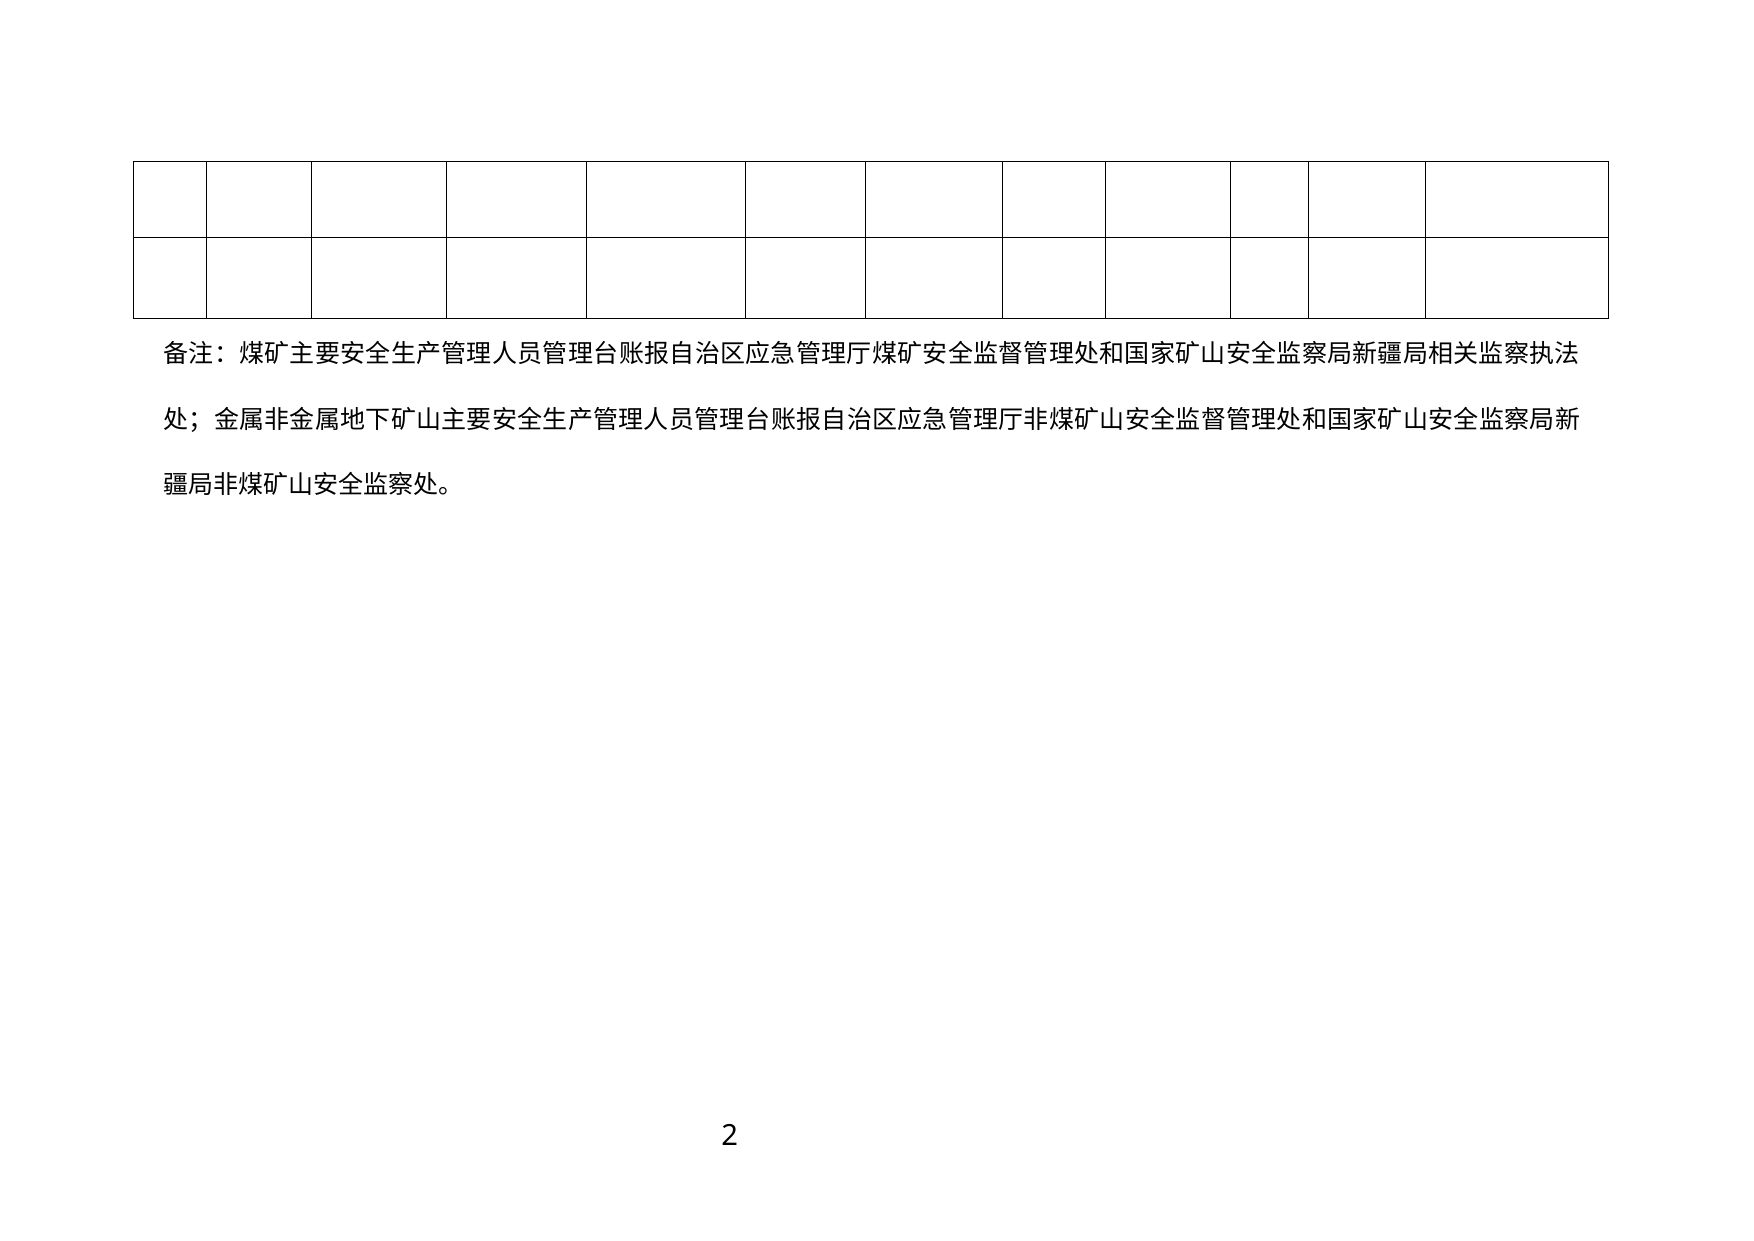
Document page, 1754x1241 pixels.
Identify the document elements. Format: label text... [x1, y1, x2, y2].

table_cell [1003, 162, 1105, 237]
table_cell [866, 162, 1002, 237]
table_cell [447, 162, 586, 237]
table_cell [1426, 162, 1608, 237]
table_cell [207, 162, 311, 237]
table_cell [1309, 238, 1425, 318]
table_cell [134, 162, 206, 237]
table_cell [207, 238, 311, 318]
table_cell [866, 238, 1002, 318]
table_cell [1426, 238, 1608, 318]
table_cell [1106, 238, 1230, 318]
table_cell [746, 238, 865, 318]
table_cell [312, 238, 446, 318]
table_cell [1106, 162, 1230, 237]
table_cell [746, 162, 865, 237]
table_cell [587, 238, 745, 318]
table_cell [587, 162, 745, 237]
text 备注：煤矿主要安全生产管理人员管理台账报自治区应急管理厅煤矿安全监督管理处和国家矿山安全监察局新疆局相关监察执法处；金属非金属地下矿山主要安全生产管理人员管理台账报自治区应急管理厅非煤矿山安全监督管理处和国家矿山安全监察局新疆局非煤矿山安全监察处。 [163, 319, 1581, 516]
table_cell [1231, 162, 1308, 237]
table_cell [1003, 238, 1105, 318]
table_cell [312, 162, 446, 237]
table_cell [1309, 162, 1425, 237]
table_cell [134, 238, 206, 318]
table_cell [1231, 238, 1308, 318]
table_cell [447, 238, 586, 318]
